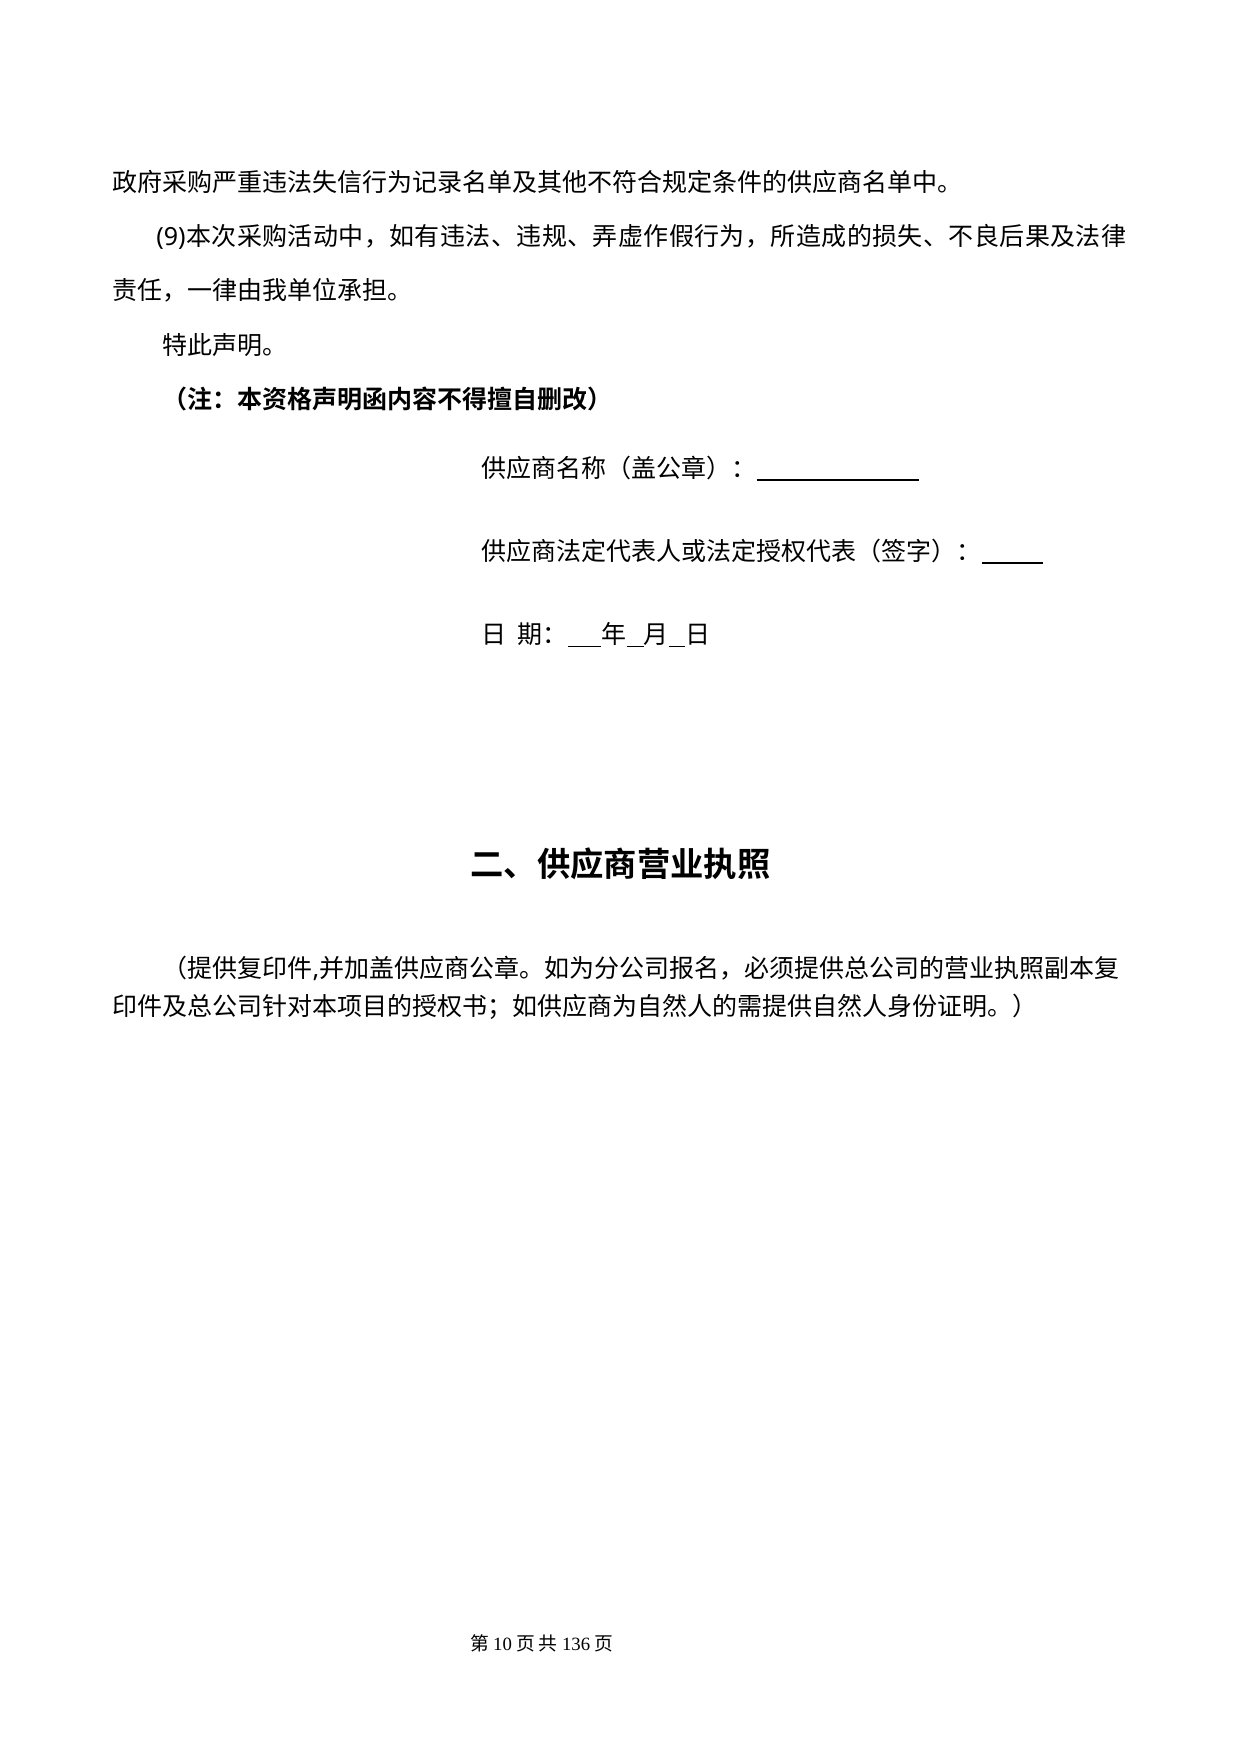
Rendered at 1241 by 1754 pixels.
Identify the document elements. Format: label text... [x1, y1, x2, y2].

text (9)本次采购活动中，如有违法、违规、弄虚作假行为，所造成的损失、不良后果及法律责任，一律由我单位承担。 [112, 216, 1128, 307]
text 日 期： 年 月 日 [112, 600, 1128, 665]
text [112, 162, 1128, 198]
text 特此声明。 [112, 325, 1128, 361]
text （提供复印件,并加盖供应商公章。如为分公司报名，必须提供总公司的营业执照副本复印件及总公司针对本项目的授权书；如供应商为自然人的需提供自然人身份证明。） [112, 947, 1128, 1022]
text 二、供应商营业执照 [112, 829, 1128, 894]
text 供应商名称（盖公章）： [112, 434, 1128, 499]
text （注：本资格声明函内容不得擅自删改） [112, 379, 1128, 416]
text 供应商法定代表人或法定授权代表（签字）： [112, 517, 1128, 582]
